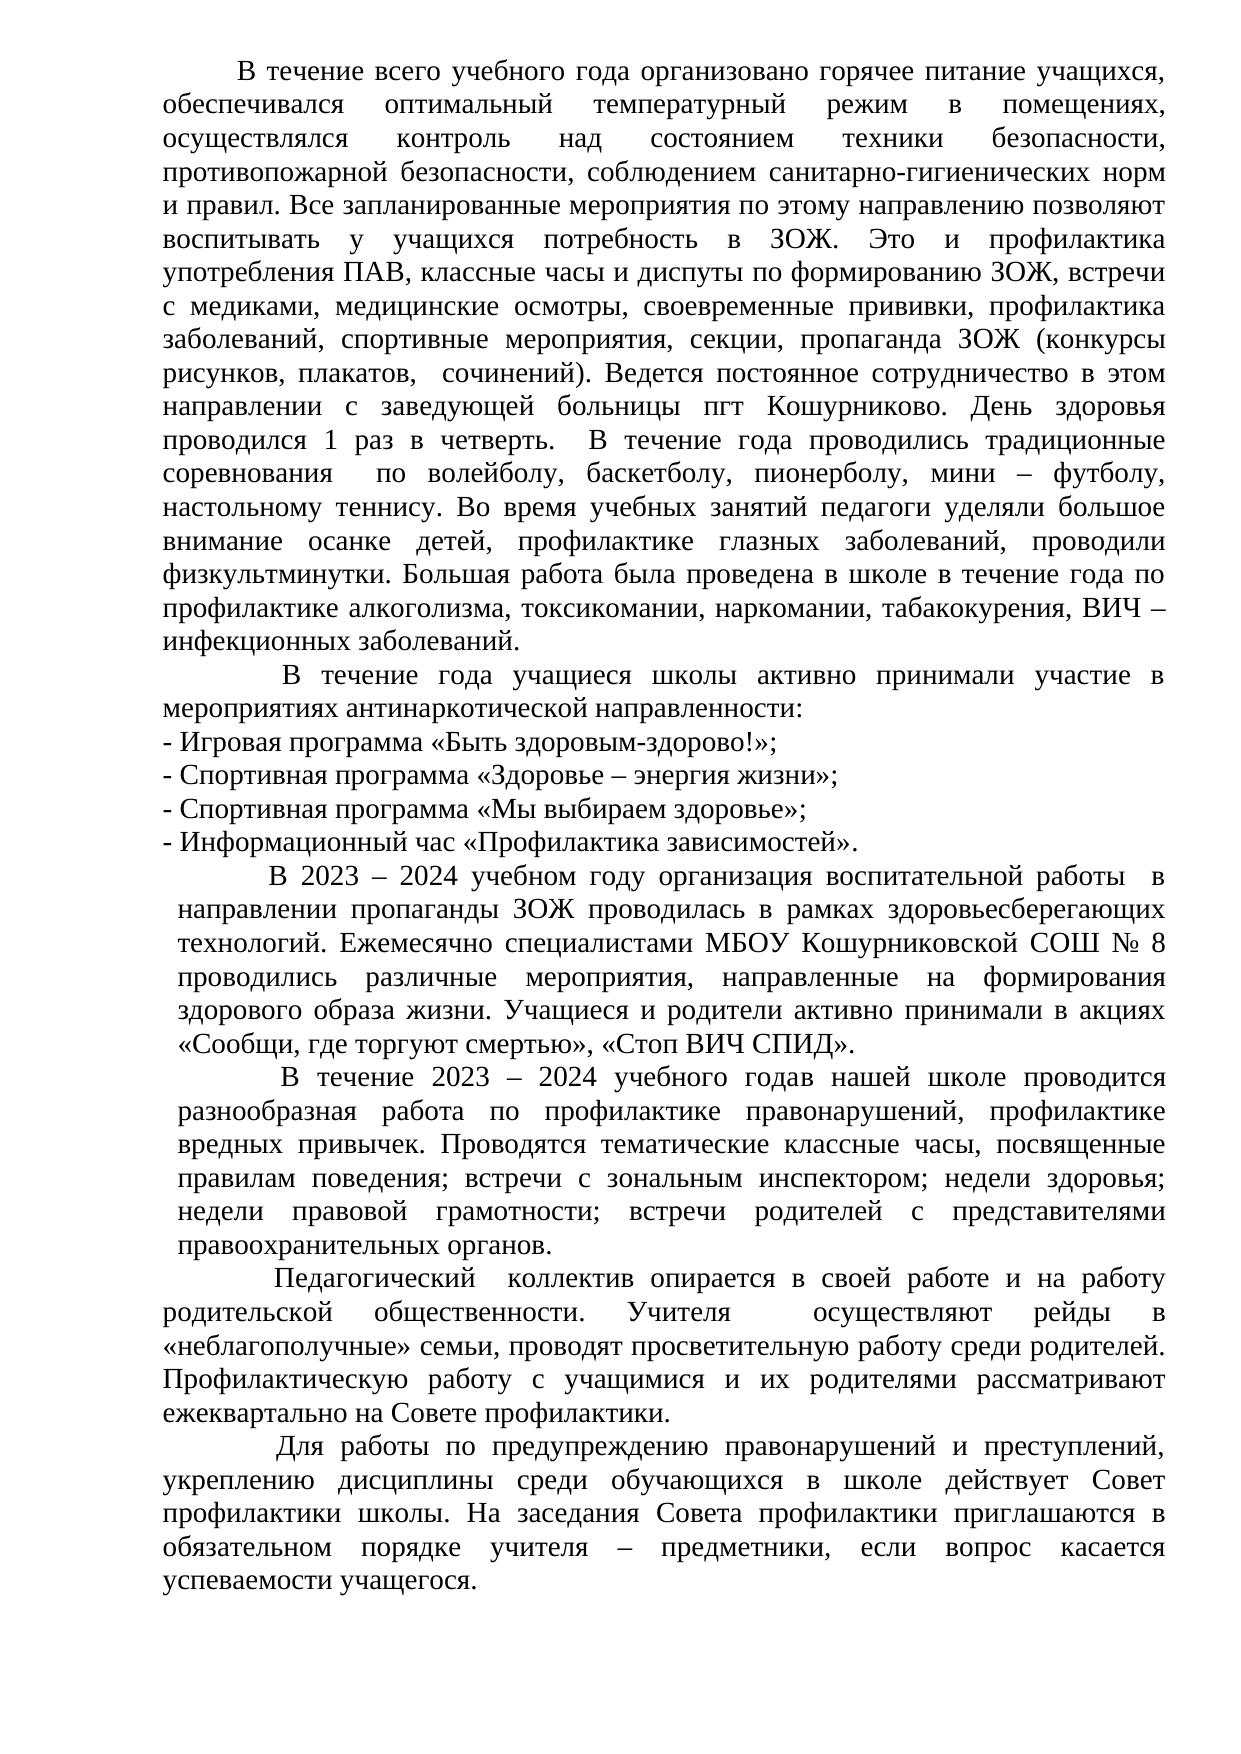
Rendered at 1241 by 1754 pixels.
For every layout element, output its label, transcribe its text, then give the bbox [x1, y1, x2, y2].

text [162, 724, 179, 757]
text Педагогический коллектив опирается в своей работе и на работу родительской общественности. Учителя осуществляют рейды в «неблагополучные» семьи, проводят просветительную работу среди родителей. Профилактическую работу с учащимися и их родителями рассматривают ежеквартально на Совете профилактики. [162, 1261, 1167, 1428]
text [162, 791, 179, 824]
text - Спортивная программа «Здоровье – энергия жизни»; [162, 757, 1167, 791]
text - Информационный час «Профилактика зависимостей». [162, 824, 1167, 858]
text - Спортивная программа «Мы выбираем здоровье»; [799, 791, 1167, 824]
text В течение 2023 – 2024 учебного годав нашей школе проводится разнообразная работа по профилактике правонарушений, профилактике вредных привычек. Проводятся тематические классные часы, посвященные правилам поведения; встречи с зональным инспектором; недели здоровья; недели правовой грамотности; встречи родителей с представителями правоохранительных органов. [177, 1059, 1167, 1261]
text Для работы по предупреждению правонарушений и преступлений, укреплению дисциплины среди обучающихся в школе действует Совет профилактики школы. На заседания Совета профилактики приглашаются в обязательном порядке учителя – предметники, если вопрос касается успеваемости учащегося. [162, 1428, 1167, 1596]
text В 2023 – 2024 учебном году организация воспитательной работы в направлении пропаганды ЗОЖ проводилась в рамках здоровьесберегающих технологий. Ежемесячно специалистами МБОУ Кошурниковской СОШ № 8 проводились различные мероприятия, направленные на формирования здорового образа жизни. Учащиеся и родители активно принимали в акциях «Сообщи, где торгуют смертью», «Стоп ВИЧ СПИД». [177, 858, 1167, 1059]
text В течение всего учебного года организовано горячее питание учащихся, обеспечивался оптимальный температурный режим в помещениях, осуществлялся контроль над состоянием техники безопасности, противопожарной безопасности, соблюдением санитарно-гигиенических норм и правил. Все запланированные мероприятия по этому направлению позволяют воспитывать у учащихся потребность в ЗОЖ. Это и профилактика употребления ПАВ, классные часы и диспуты по формированию ЗОЖ, встречи с медиками, медицинские осмотры, своевременные прививки, профилактика заболеваний, спортивные мероприятия, секции, пропаганда ЗОЖ (конкурсы рисунков, плакатов, сочинений). Ведется постоянное сотрудничество в этом направлении с заведующей больницы пгт Кошурниково. День здоровья проводился 1 раз в четверть. В течение года проводились традиционные соревнования по волейболу, баскетболу, пионерболу, мини – футболу, настольному теннису. Во время учебных занятий педагоги уделяли большое внимание осанке детей, профилактике глазных заболеваний, проводили физкультминутки. Большая работа была проведена в школе в течение года по профилактике алкоголизма, токсикомании, наркомании, табакокурения, ВИЧ – инфекционных заболеваний. [162, 53, 1167, 657]
text В течение года учащиеся школы активно принимали участие в мероприятиях антинаркотической направленности: [162, 657, 1167, 724]
text - Игровая программа «Быть здоровым-здорово!»; [769, 724, 1167, 757]
